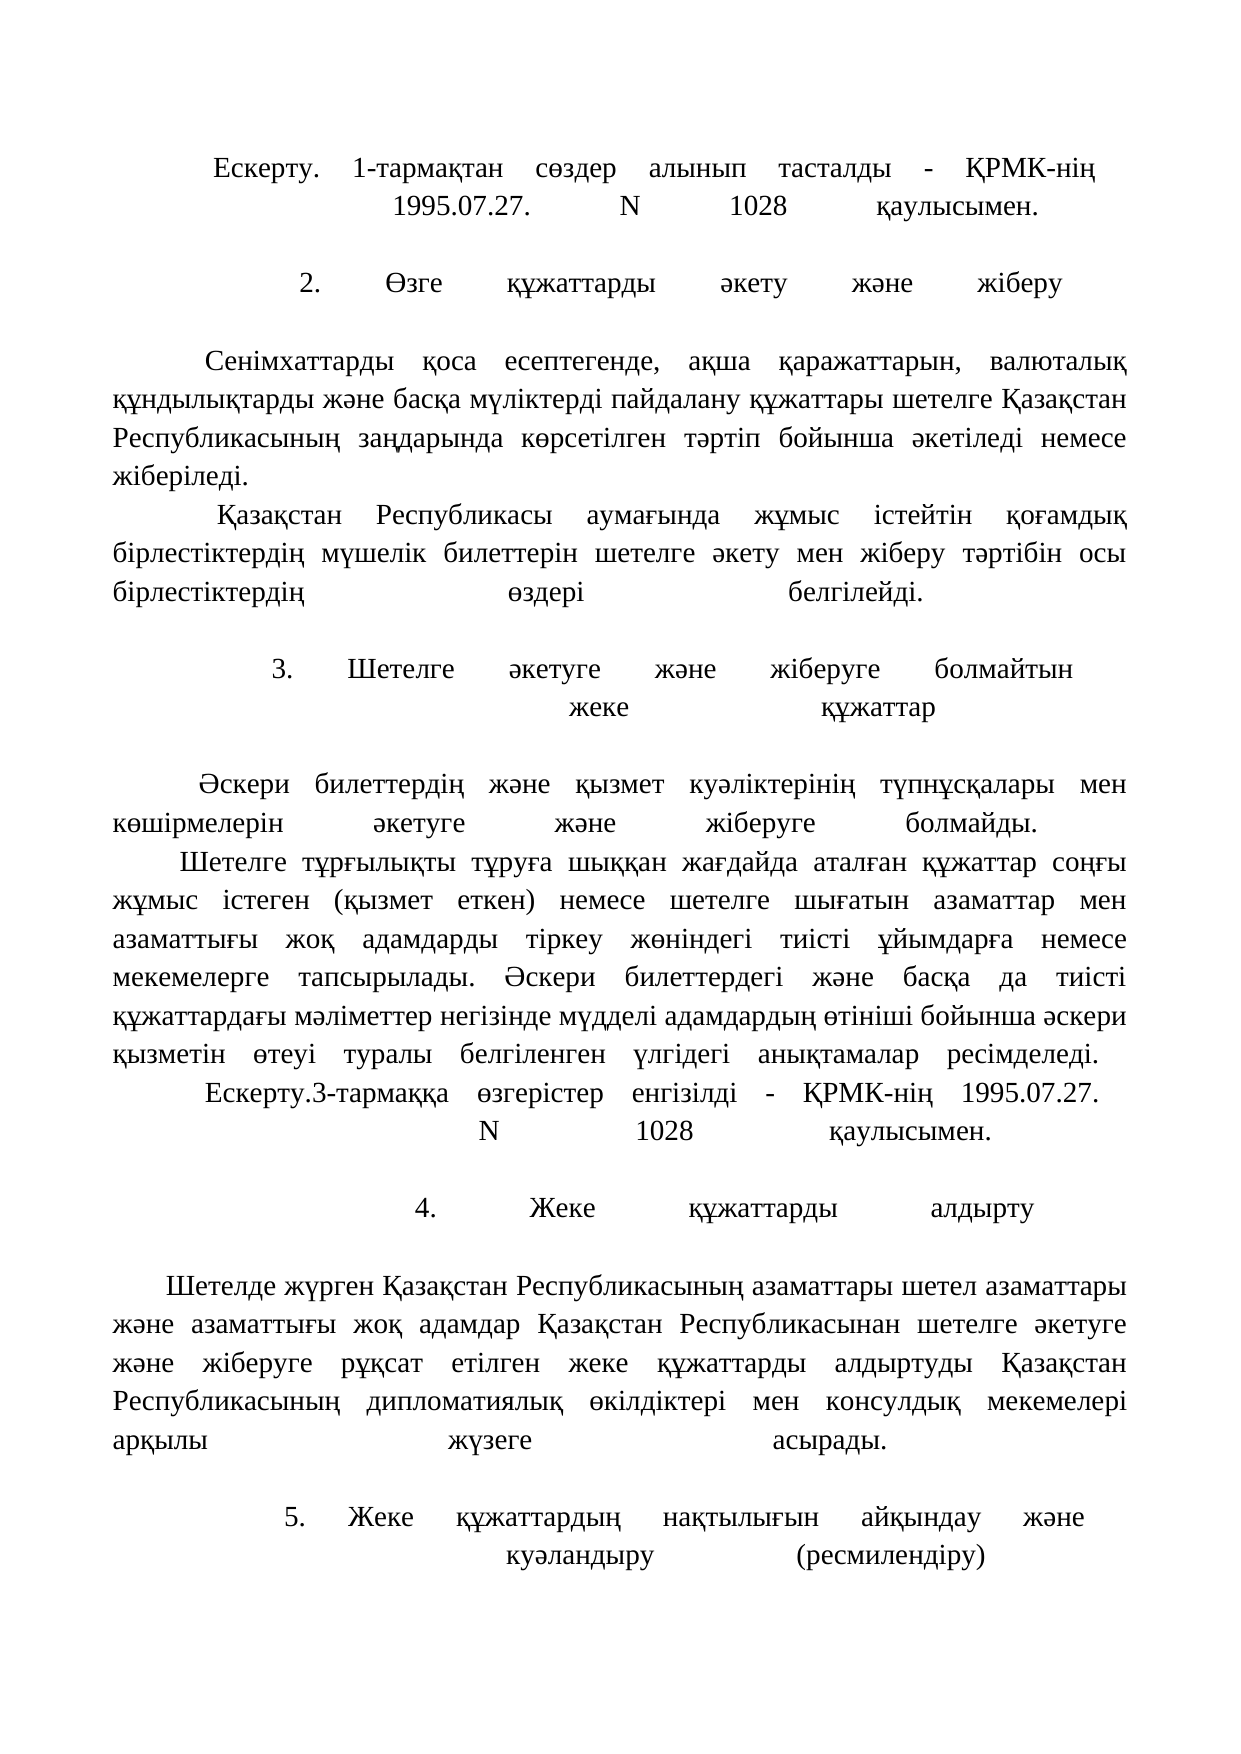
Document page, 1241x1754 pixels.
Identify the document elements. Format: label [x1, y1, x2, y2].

text [112, 150, 1128, 1571]
